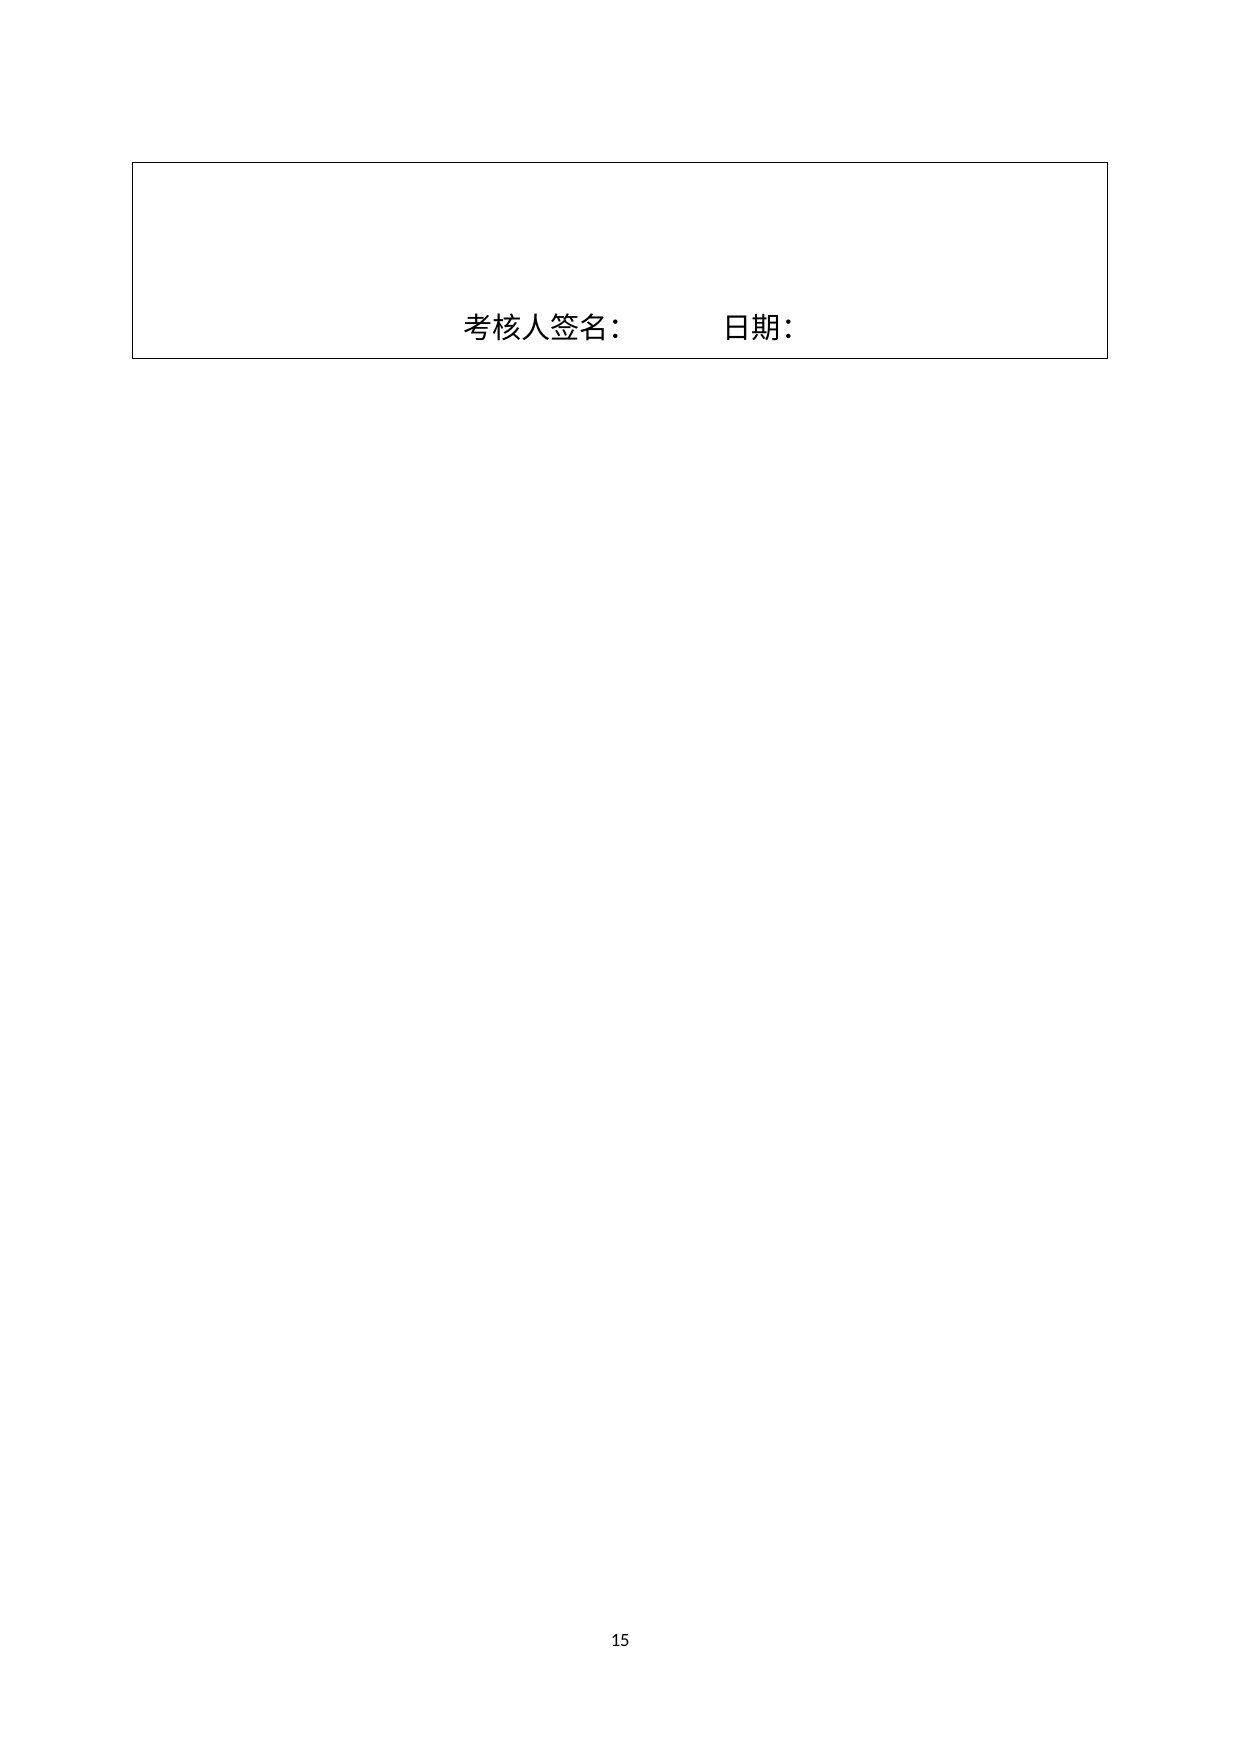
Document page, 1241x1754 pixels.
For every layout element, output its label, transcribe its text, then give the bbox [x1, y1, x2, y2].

table_cell 建议与意见： 考核人签名： 日期： [133, 163, 1107, 358]
